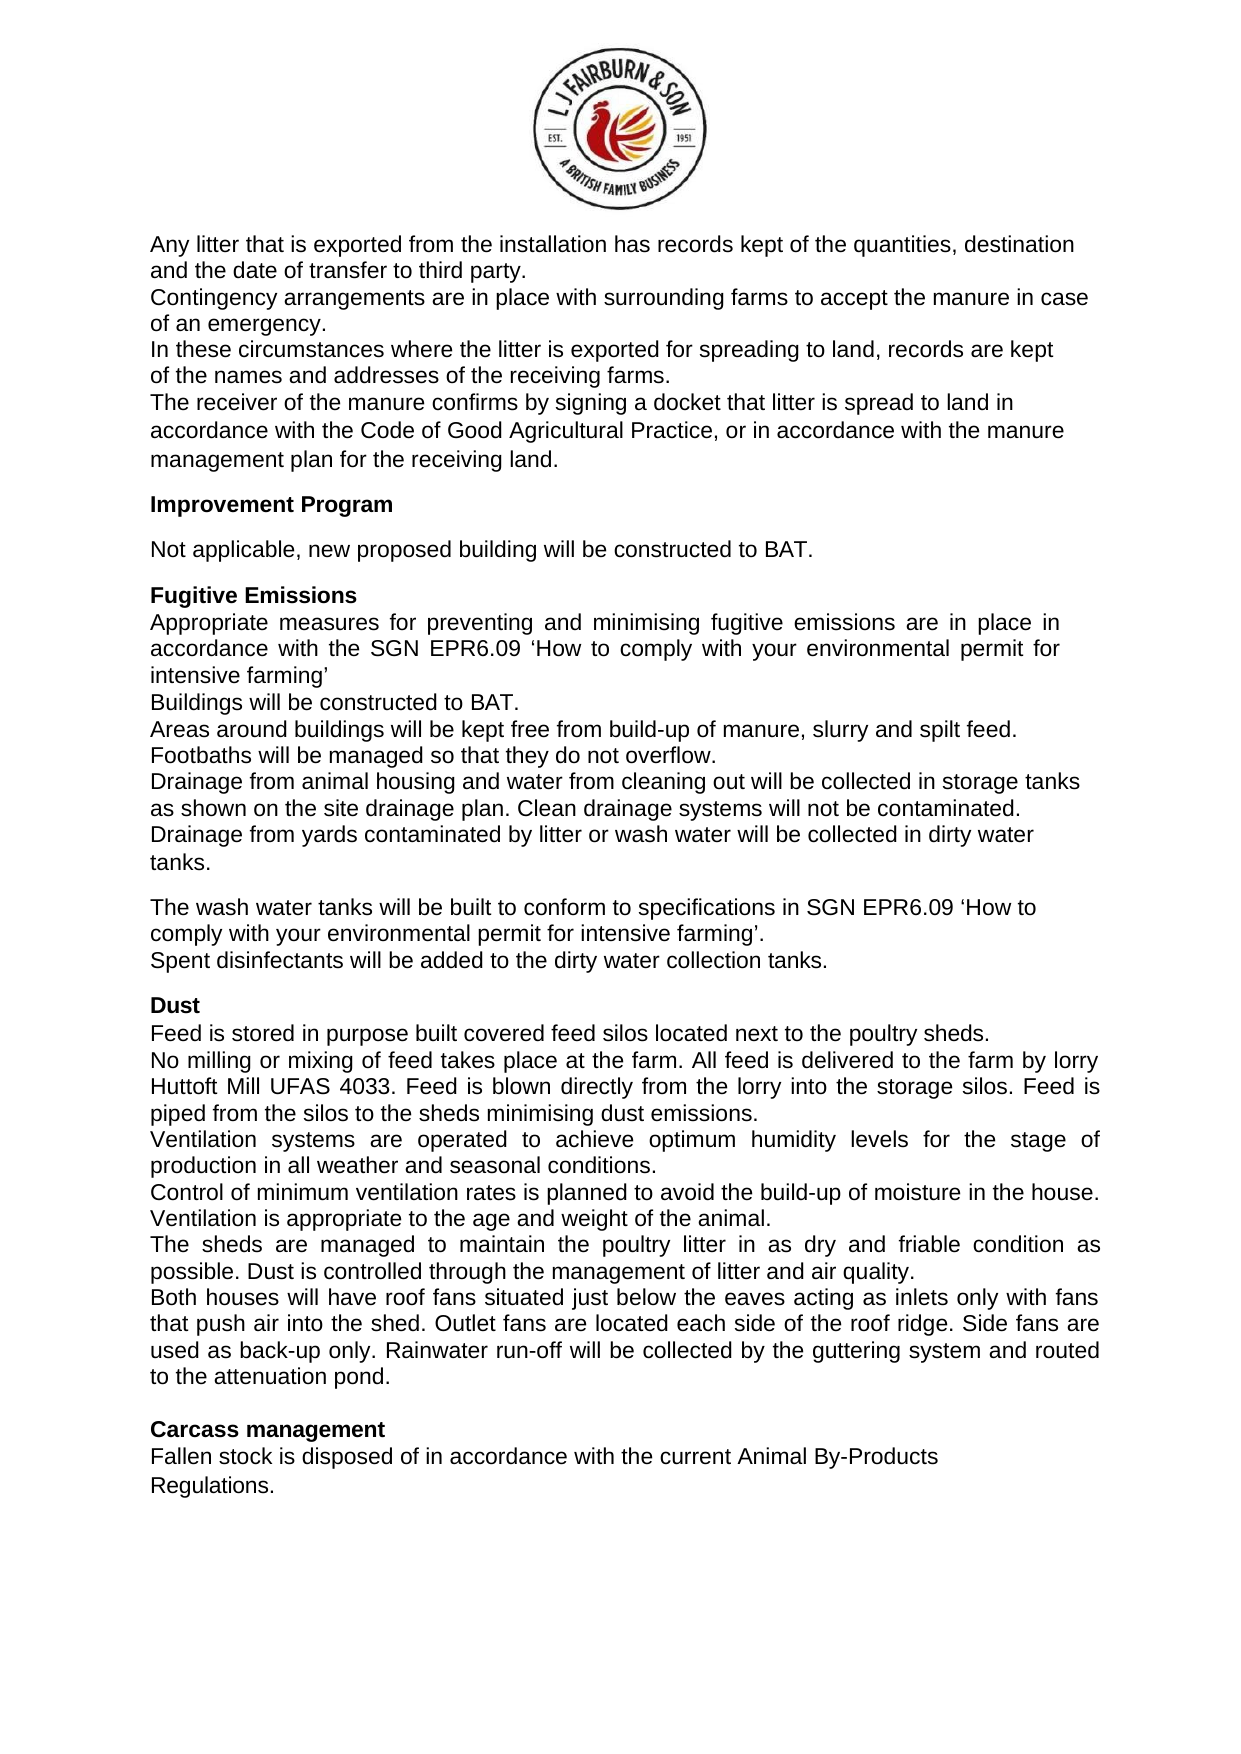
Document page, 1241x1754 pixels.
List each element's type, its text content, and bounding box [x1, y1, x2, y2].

subtitle Dust [150, 992, 1101, 1019]
text Any litter that is exported from the installation has records kept of the quantities, destination and the date of transfer to third party. [150, 231, 1101, 283]
text Fallen stock is disposed of in accordance with the current Animal By-Products Regulations. [150, 1443, 1010, 1498]
text In these circumstances where the litter is exported for spreading to land, records are kept of the names and addresses of the receiving farms. [150, 336, 1077, 389]
picture [528, 43, 710, 217]
text Drainage from yards contaminated by litter or wash water will be collected in dirty water tanks. [150, 821, 1077, 876]
text Ventilation systems are operated to achieve optimum humidity levels for the stage of production in all weather and seasonal conditions. [150, 1126, 1101, 1179]
text Both houses will have roof fans situated just below the eaves acting as inlets only with fans that push air into the shed. Outlet fans are located each side of the roof ridge. Side fans are used as back-up only. Rainwater run-off will be collected by the guttering system and routed to the attenuation pond. [150, 1284, 1101, 1389]
text Feed is stored in purpose built covered feed silos located next to the poultry sheds. [150, 1019, 1101, 1047]
text The receiver of the manure confirms by signing a docket that litter is spread to land in accordance with the Code of Good Agricultural Practice, or in accordance with the manure management plan for the receiving land. [150, 389, 1077, 472]
subtitle Fugitive Emissions [150, 581, 1101, 609]
text Control of minimum ventilation rates is planned to avoid the build-up of moisture in the house. Ventilation is appropriate to the age and weight of the animal. [150, 1179, 1101, 1231]
text No milling or mixing of feed takes place at the farm. All feed is delivered to the farm by lorry Huttoft Mill UFAS 4033. Feed is blown directly from the lorry into the storage silos. Feed is piped from the silos to the sheds minimising dust emissions. [150, 1047, 1101, 1126]
text Drainage from animal housing and water from cleaning out will be collected in storage tanks as shown on the site drainage plan. Clean drainage systems will not be contaminated. [150, 768, 1101, 821]
text Contingency arrangements are in place with surrounding farms to accept the manure in case of an emergency. [150, 283, 1101, 336]
text The sheds are managed to maintain the poultry litter in as dry and friable condition as possible. Dust is controlled through the management of litter and air quality. [150, 1231, 1101, 1284]
subtitle Carcass management [150, 1416, 1101, 1443]
text Appropriate measures for preventing and minimising fugitive emissions are in place in accordance with the SGN EPR6.09 ‘How to comply with your environmental permit for intensive farming’ [150, 609, 1060, 688]
text Areas around buildings will be kept free from build-up of manure, slurry and spilt feed. Footbaths will be managed so that they do not overflow. [150, 716, 1101, 768]
text Improvement Program [150, 491, 1101, 517]
text The wash water tanks will be built to conform to specifications in SGN EPR6.09 ‘How to comply with your environmental permit for intensive farming’. [150, 894, 1101, 946]
text Not applicable, new proposed building will be constructed to BAT. [150, 536, 1101, 562]
text Spent disinfectants will be added to the dirty water collection tanks. [150, 947, 1101, 973]
text Buildings will be constructed to BAT. [150, 688, 1101, 716]
